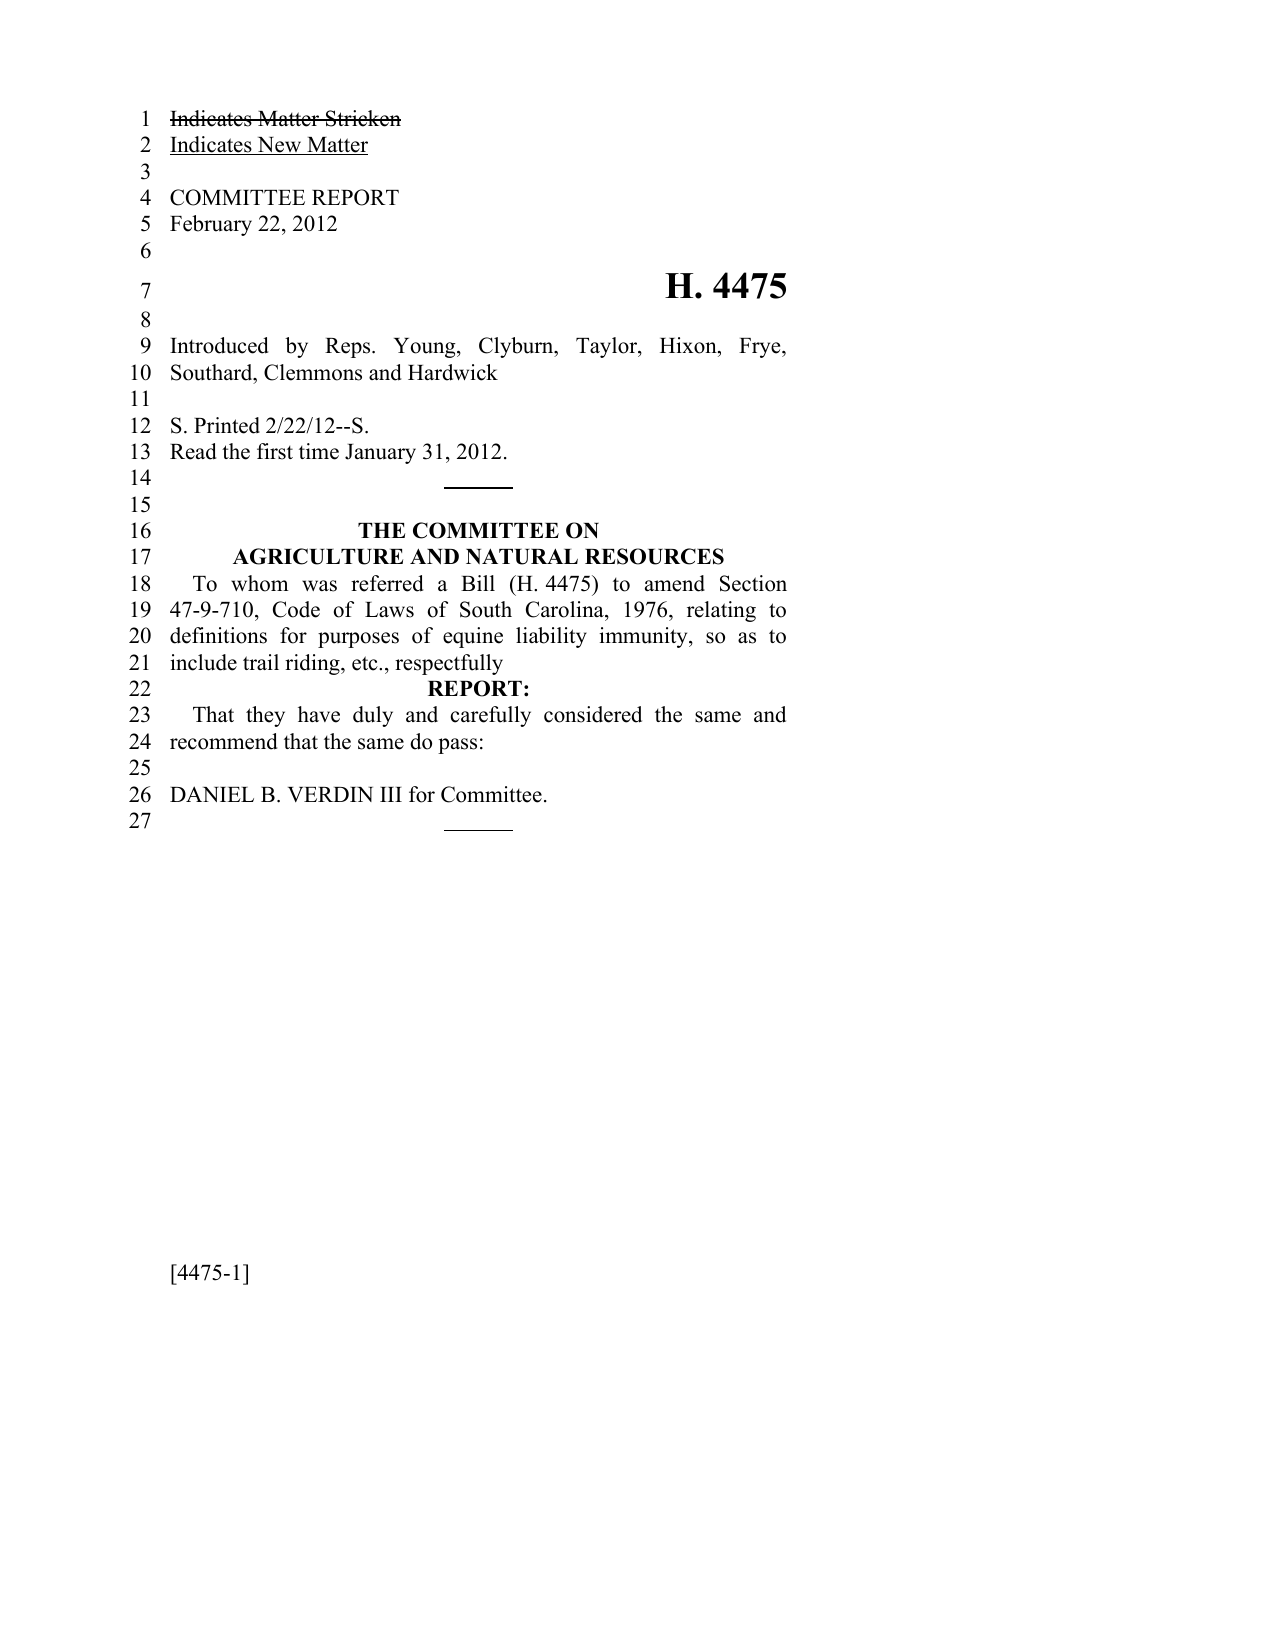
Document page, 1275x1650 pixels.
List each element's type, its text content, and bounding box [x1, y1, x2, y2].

text February 22, 2012 [169, 210, 787, 237]
text H. 4475 [169, 263, 787, 306]
text Indicates New Matter [169, 131, 787, 158]
text REPORT: [169, 675, 787, 702]
text That they have duly and carefully considered the same and recommend that the same do pass: [169, 702, 787, 754]
text Indicates Matter Stricken [169, 105, 787, 131]
text Introduced by Reps. Young, Clyburn, Taylor, Hixon, Frye, Southard, Clemmons and Hardwick [169, 333, 787, 385]
text AGRICULTURE AND NATURAL RESOURCES [169, 543, 787, 570]
text THE COMMITTEE ON [169, 517, 787, 543]
text To whom was referred a Bill (H. 4475) to amend Section 47-9-710, Code of Laws of South Carolina, 1976, relating to definitions for purposes of equine liability immunity, so as to include trail riding, etc., respectfully [169, 570, 787, 675]
text Read the first time January 31, 2012. [169, 438, 787, 464]
text S. Printed 2/22/12--S. [169, 412, 787, 438]
text DANIEL B. VERDIN III for Committee. [169, 781, 787, 807]
text COMMITTEE REPORT [169, 184, 787, 210]
